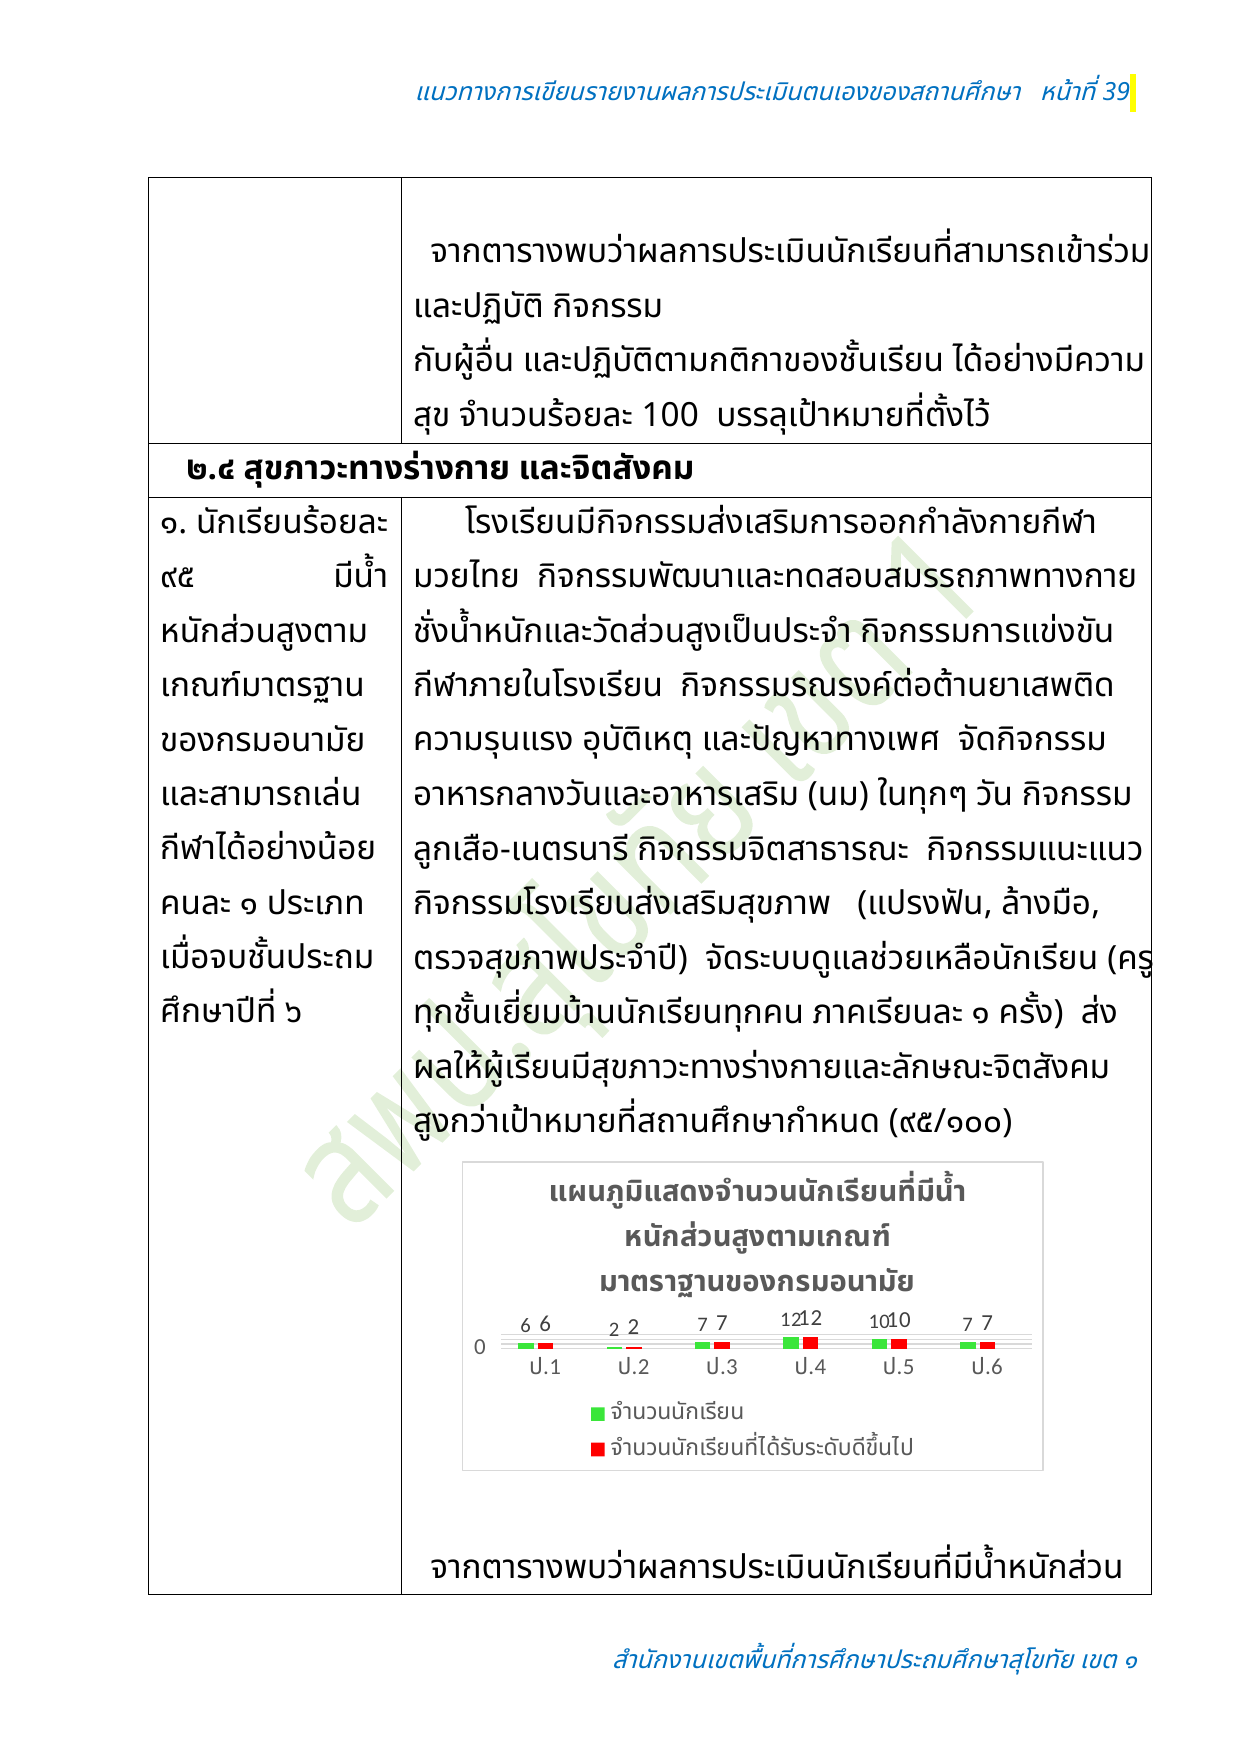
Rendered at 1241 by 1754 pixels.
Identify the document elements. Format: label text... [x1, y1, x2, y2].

table_cell ๒.๔ สุขภาวะทางร่างกาย และจิตสังคม [149, 444, 1151, 497]
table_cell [402, 178, 1151, 443]
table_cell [149, 498, 401, 1594]
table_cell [149, 178, 401, 443]
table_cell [402, 498, 1151, 1594]
